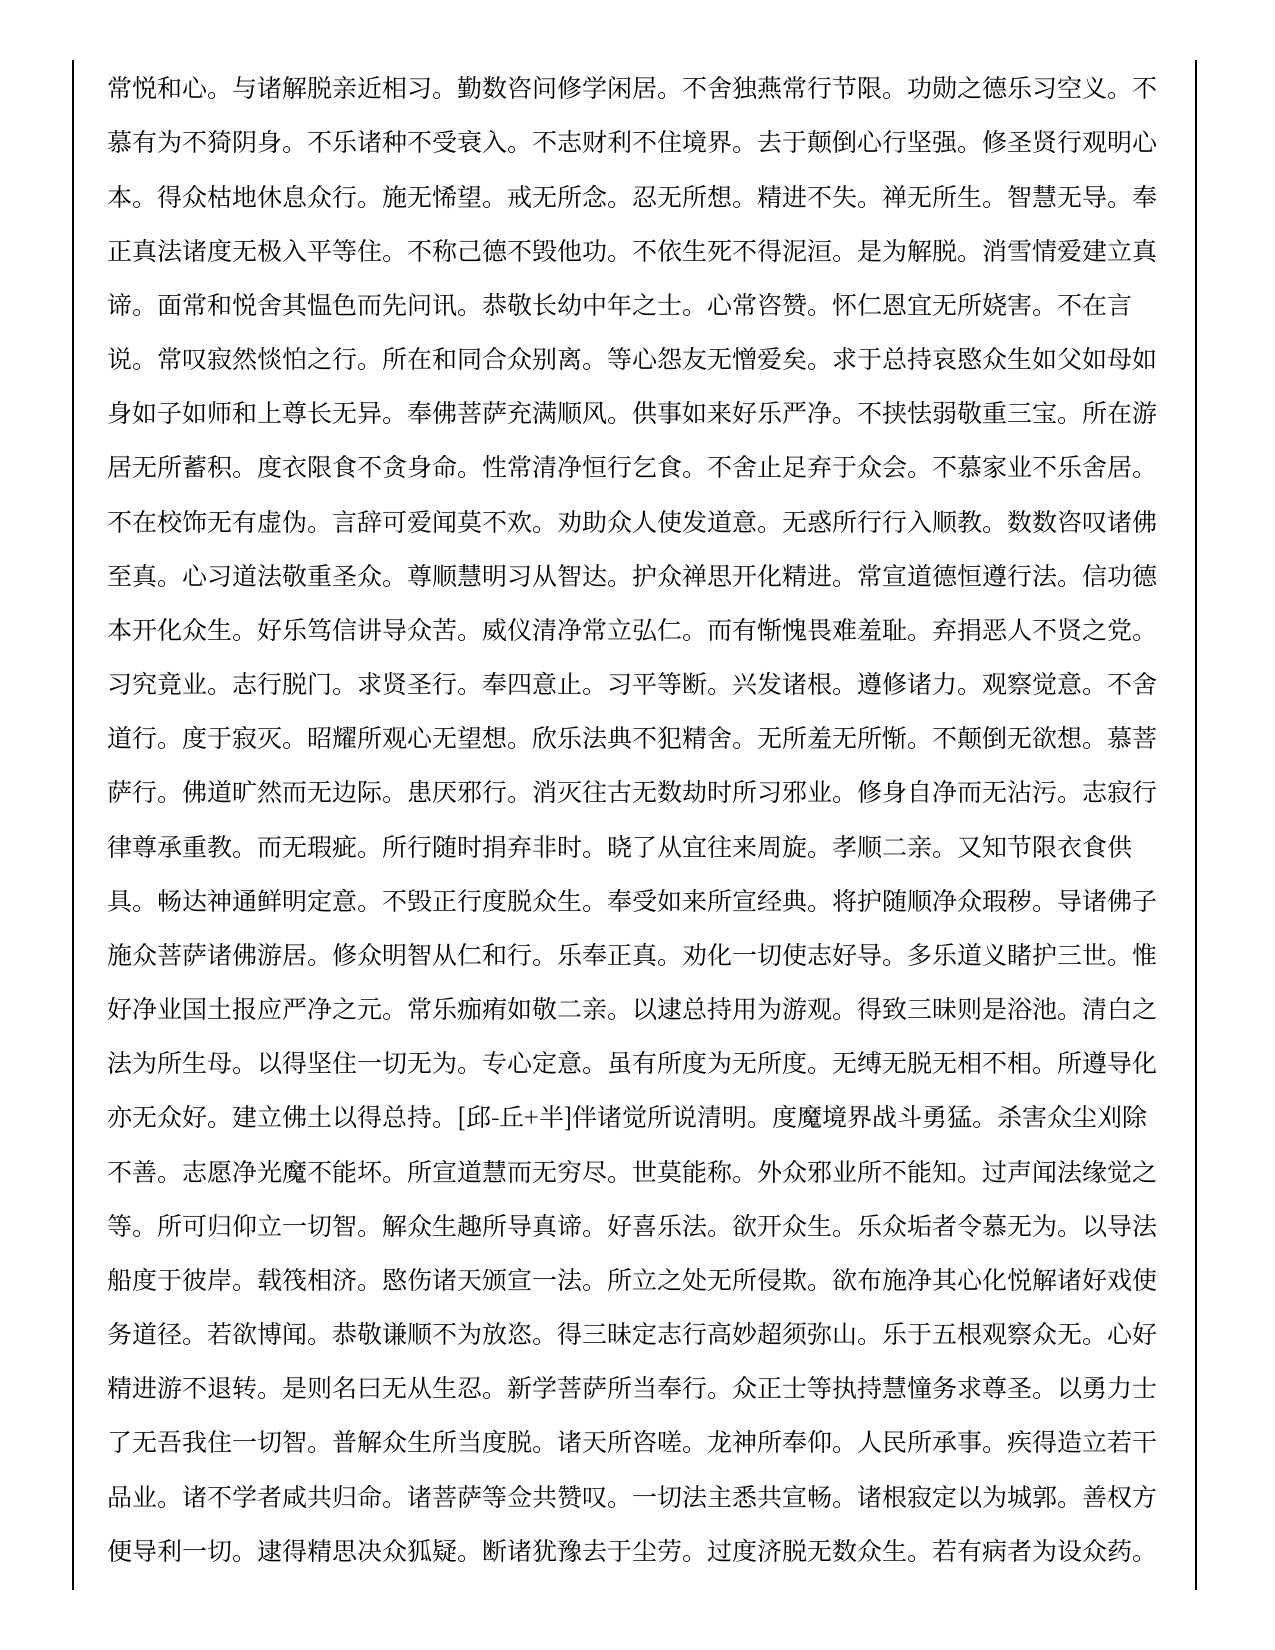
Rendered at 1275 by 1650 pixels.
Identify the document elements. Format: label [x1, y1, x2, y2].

text [107, 69, 1162, 1567]
